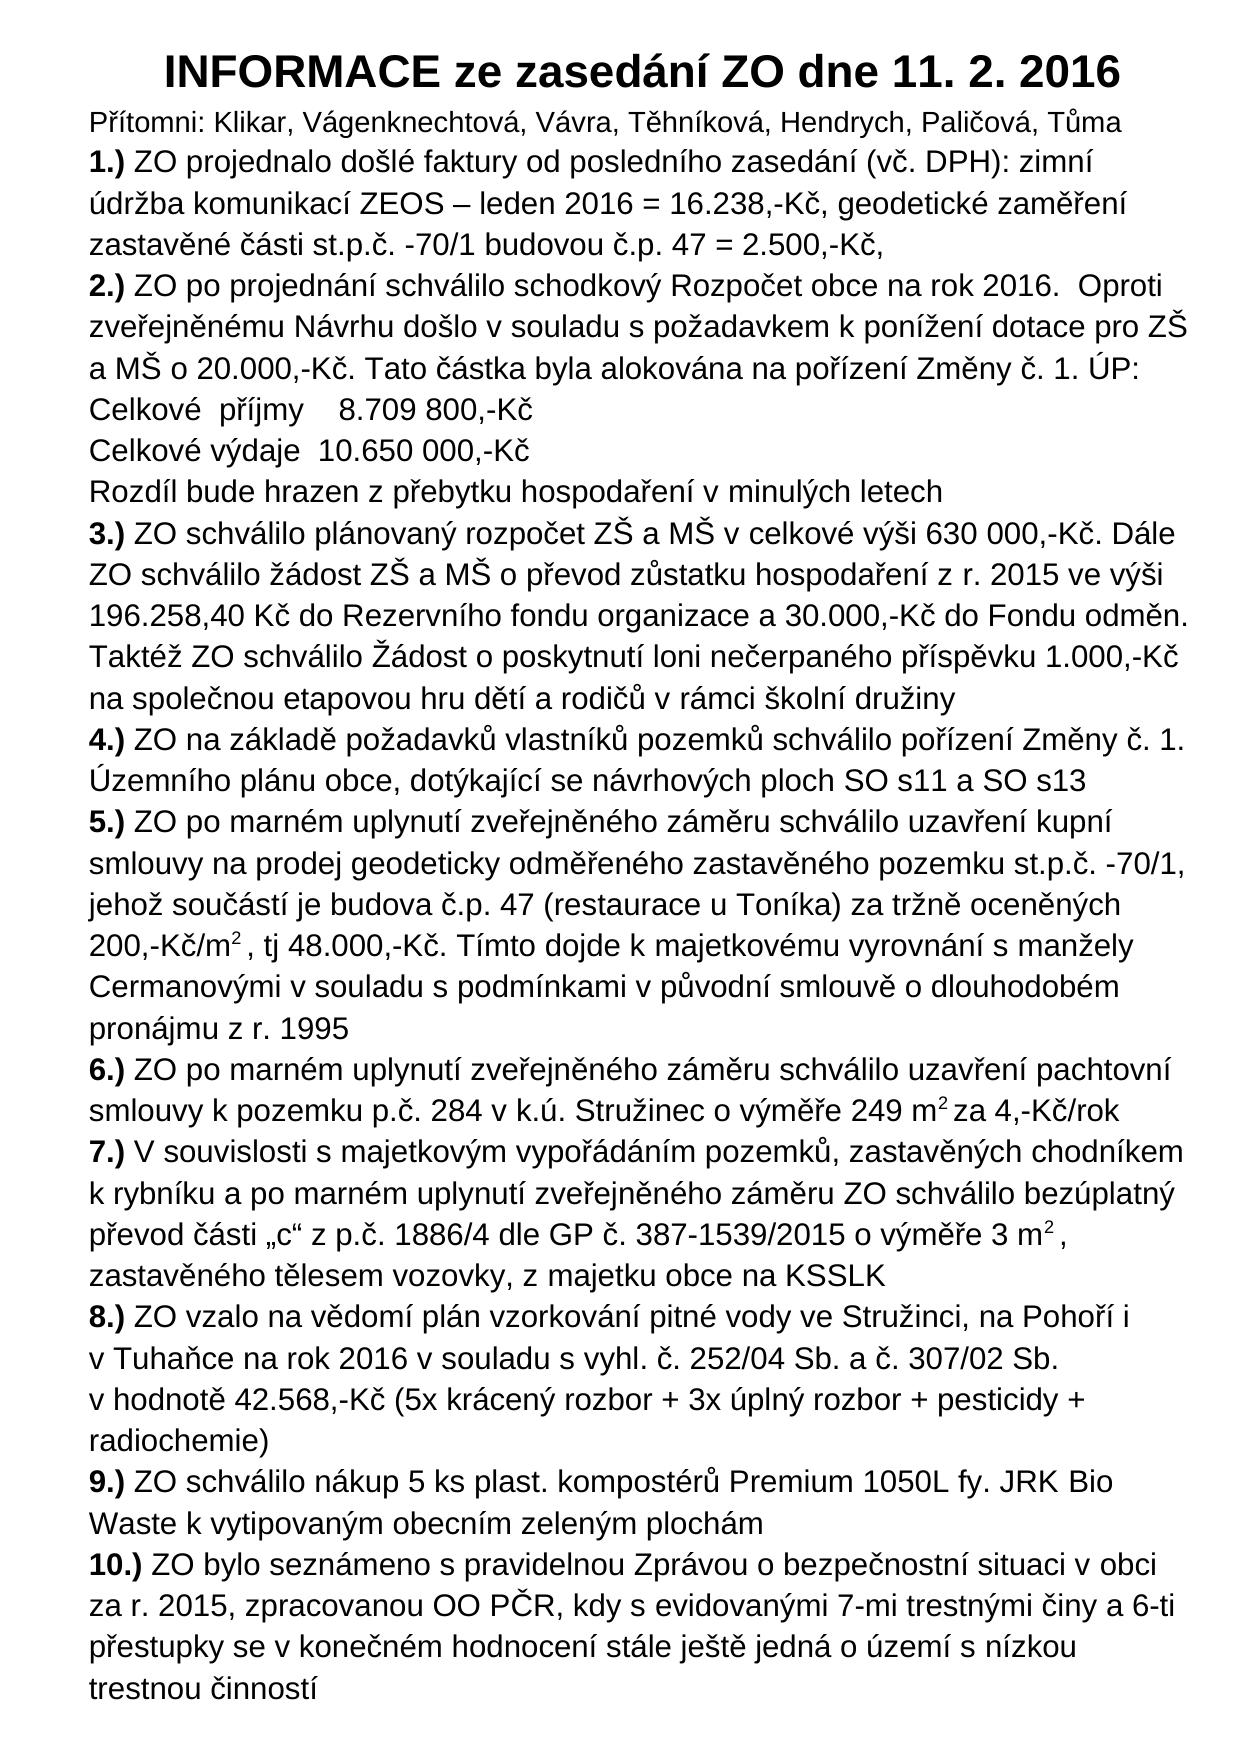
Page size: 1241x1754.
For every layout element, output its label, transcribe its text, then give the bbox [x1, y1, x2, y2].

text 9.) ZO schválilo nákup 5 ks plast. kompostérů Premium 1050L fy. JRK Bio Waste k vytipovaným obecním zeleným plochám [89, 1463, 1196, 1541]
text Přítomni: Klikar, Vágenknechtová, Vávra, Těhníková, Hendrych, Paličová, Tůma [89, 105, 1196, 138]
text 2.) ZO po projednání schválilo schodkový Rozpočet obce na rok 2016. Oproti zveřejněnému Návrhu došlo v souladu s požadavkem k ponížení dotace pro ZŠ a MŠ o 20.000,-Kč. Tato částka byla alokována na pořízení Změny č. 1. ÚP: Celkové příjmy 8.709 800,-Kč Celkové výdaje 10.650 000,-Kč [89, 267, 1196, 468]
text 3.) ZO schválilo plánovaný rozpočet ZŠ a MŠ v celkové výši 630 000,-Kč. Dále ZO schválilo žádost ZŠ a MŠ o převod zůstatku hospodaření z r. 2015 ve výši 196.258,40 Kč do Rezervního fondu organizace a 30.000,-Kč do Fondu odměn. Taktéž ZO schválilo Žádost o poskytnutí loni nečerpaného příspěvku 1.000,-Kč na společnou etapovou hru dětí a rodičů v rámci školní družiny [89, 515, 1196, 716]
text 7.) V souvislosti s majetkovým vypořádáním pozemků, zastavěných chodníkem k rybníku a po marném uplynutí zveřejněného záměru ZO schválilo bezúplatný převod části „c“ z p.č. 1886/4 dle GP č. 387-1539/2015 o výměře 3 m2 , zastavěného tělesem vozovky, z majetku obce na KSSLK [89, 1133, 1196, 1293]
text 4.) ZO na základě požadavků vlastníků pozemků schválilo pořízení Změny č. 1. Územního plánu obce, dotýkající se návrhových ploch SO s11 a SO s13 [89, 721, 1196, 798]
text 8.) ZO vzalo na vědomí plán vzorkování pitné vody ve Stružinci, na Pohoří i v Tuhaňce na rok 2016 v souladu s vyhl. č. 252/04 Sb. a č. 307/02 Sb. v hodnotě 42.568,-Kč (5x krácený rozbor + 3x úplný rozbor + pesticidy + radiochemie) [89, 1298, 1196, 1458]
text INFORMACE ze zasedání ZO dne 11. 2. 2016 [89, 44, 1196, 97]
text 5.) ZO po marném uplynutí zveřejněného záměru schválilo uzavření kupní smlouvy na prodej geodeticky odměřeného zastavěného pozemku st.p.č. -70/1, jehož součástí je budova č.p. 47 (restaurace u Toníka) za tržně oceněných 200,-Kč/m2 , tj 48.000,-Kč. Tímto dojde k majetkovému vyrovnání s manžely Cermanovými v souladu s podmínkami v původní smlouvě o dlouhodobém pronájmu z r. 1995 [89, 803, 1196, 1046]
text 6.) ZO po marném uplynutí zveřejněného záměru schválilo uzavření pachtovní smlouvy k pozemku p.č. 284 v k.ú. Stružinec o výměře 249 m2 za 4,-Kč/rok [89, 1051, 1196, 1128]
text 10.) ZO bylo seznámeno s pravidelnou Zprávou o bezpečnostní situaci v obci za r. 2015, zpracovanou OO PČR, kdy s evidovanými 7-mi trestnými činy a 6-ti přestupky se v konečném hodnocení stále ještě jedná o území s nízkou trestnou činností [89, 1546, 1196, 1706]
text 1.) ZO projednalo došlé faktury od posledního zasedání (vč. DPH): zimní údržba komunikací ZEOS – leden 2016 = 16.238,-Kč, geodetické zaměření zastavěné části st.p.č. -70/1 budovou č.p. 47 = 2.500,-Kč, [89, 143, 1196, 262]
text Rozdíl bude hrazen z přebytku hospodaření v minulých letech [89, 473, 1196, 509]
